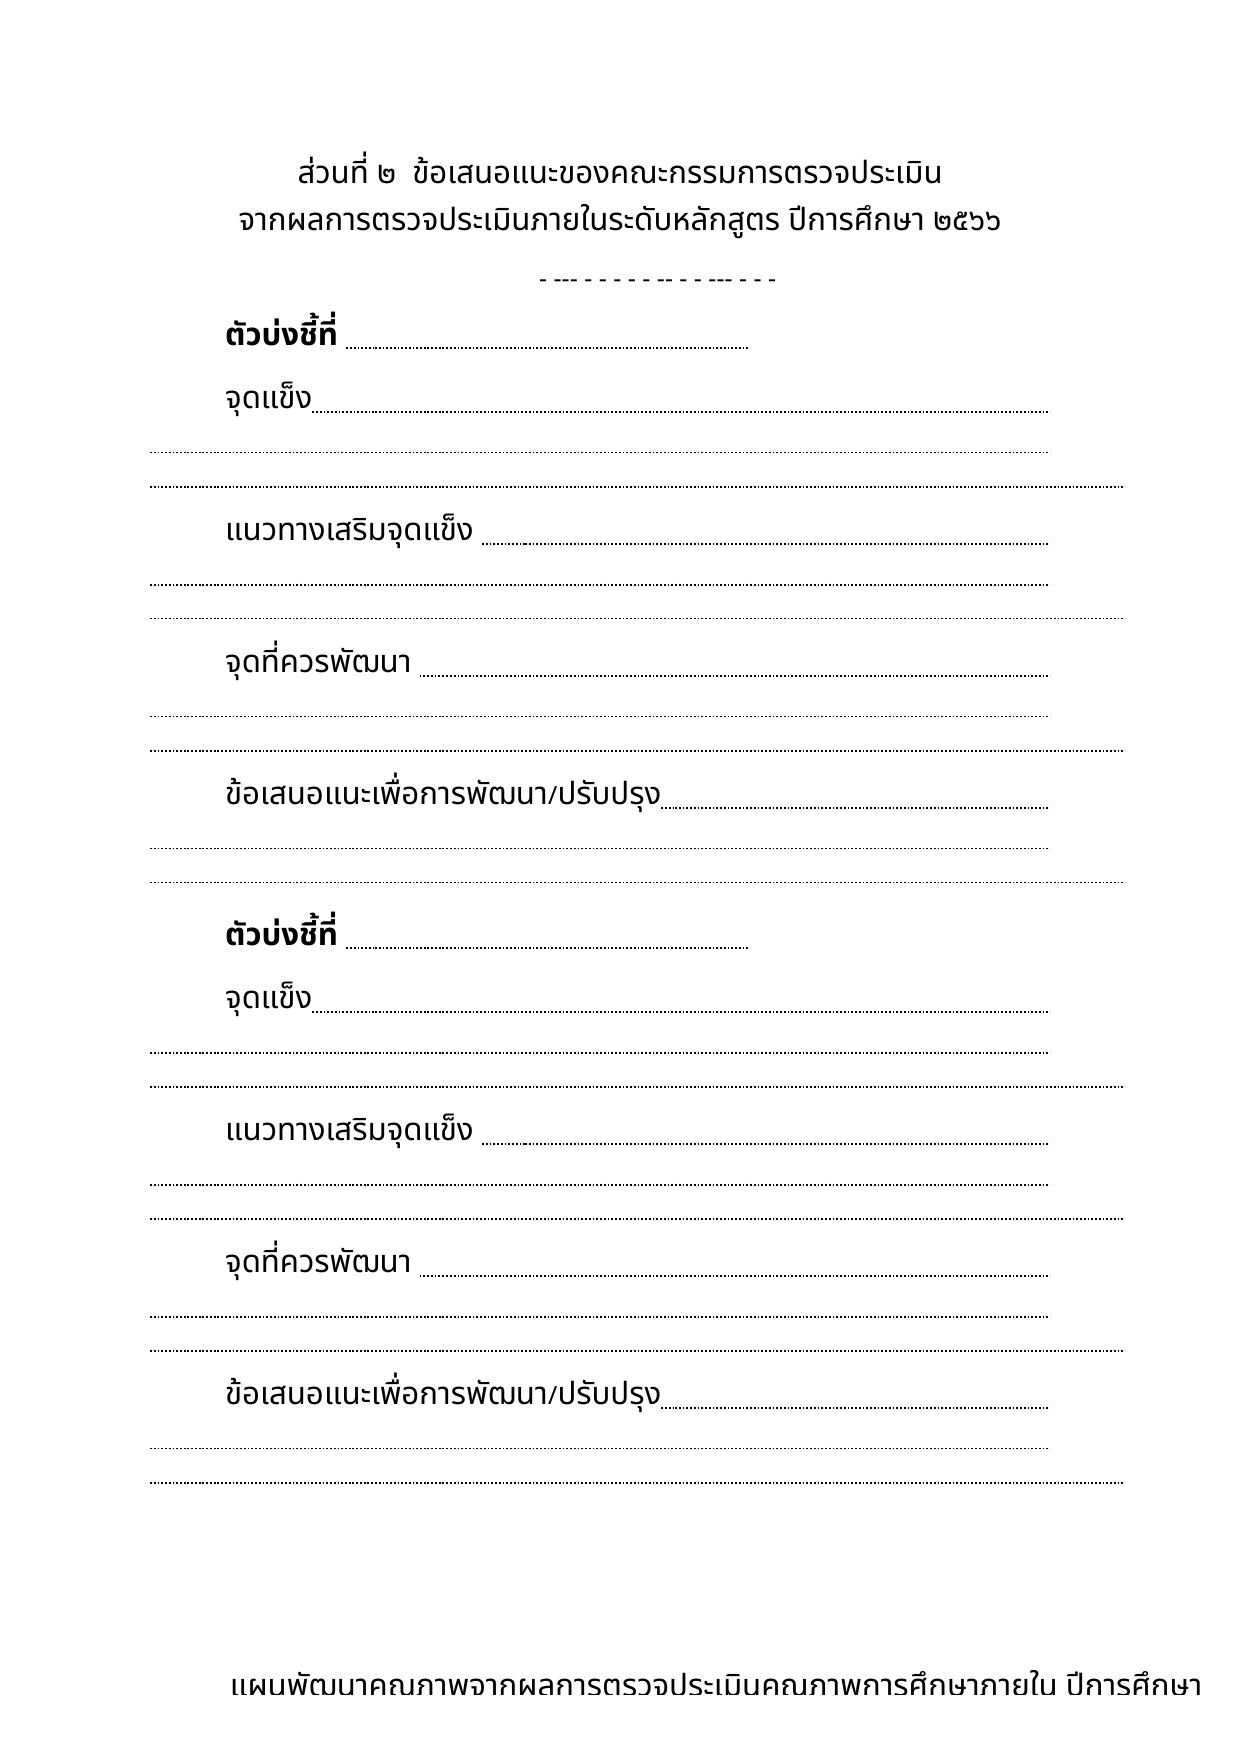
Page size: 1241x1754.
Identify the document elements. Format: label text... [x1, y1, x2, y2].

text ข้อเสนอแนะเพื่อการพัฒนา/ปรับปรุง [150, 772, 1090, 887]
text จุดที่ควรพัฒนา [150, 1240, 1090, 1355]
text แนวทางเสริมจุดแข็ง [150, 508, 1090, 623]
list - --- - - - - - -- - - --- - - - [225, 261, 1090, 295]
text จุดแข็ง [150, 976, 1090, 1091]
text จุดแข็ง [150, 376, 1090, 491]
text แนวทางเสริมจุดแข็ง [150, 1108, 1090, 1223]
text จุดที่ควรพัฒนา [150, 639, 1090, 755]
text ตัวบ่งชี้ที่ [150, 912, 1090, 959]
text ข้อเสนอแนะเพื่อการพัฒนา/ปรับปรุง [150, 1372, 1090, 1487]
text ส่วนที่ ๒ ข้อเสนอแนะของคณะกรรมการตรวจประเมิน จากผลการตรวจประเมินภายในระดับหลักสูตร ปีการศึกษา ๒๕๖๖ [150, 150, 1090, 244]
text ตัวบ่งชี้ที่ [150, 312, 1090, 359]
